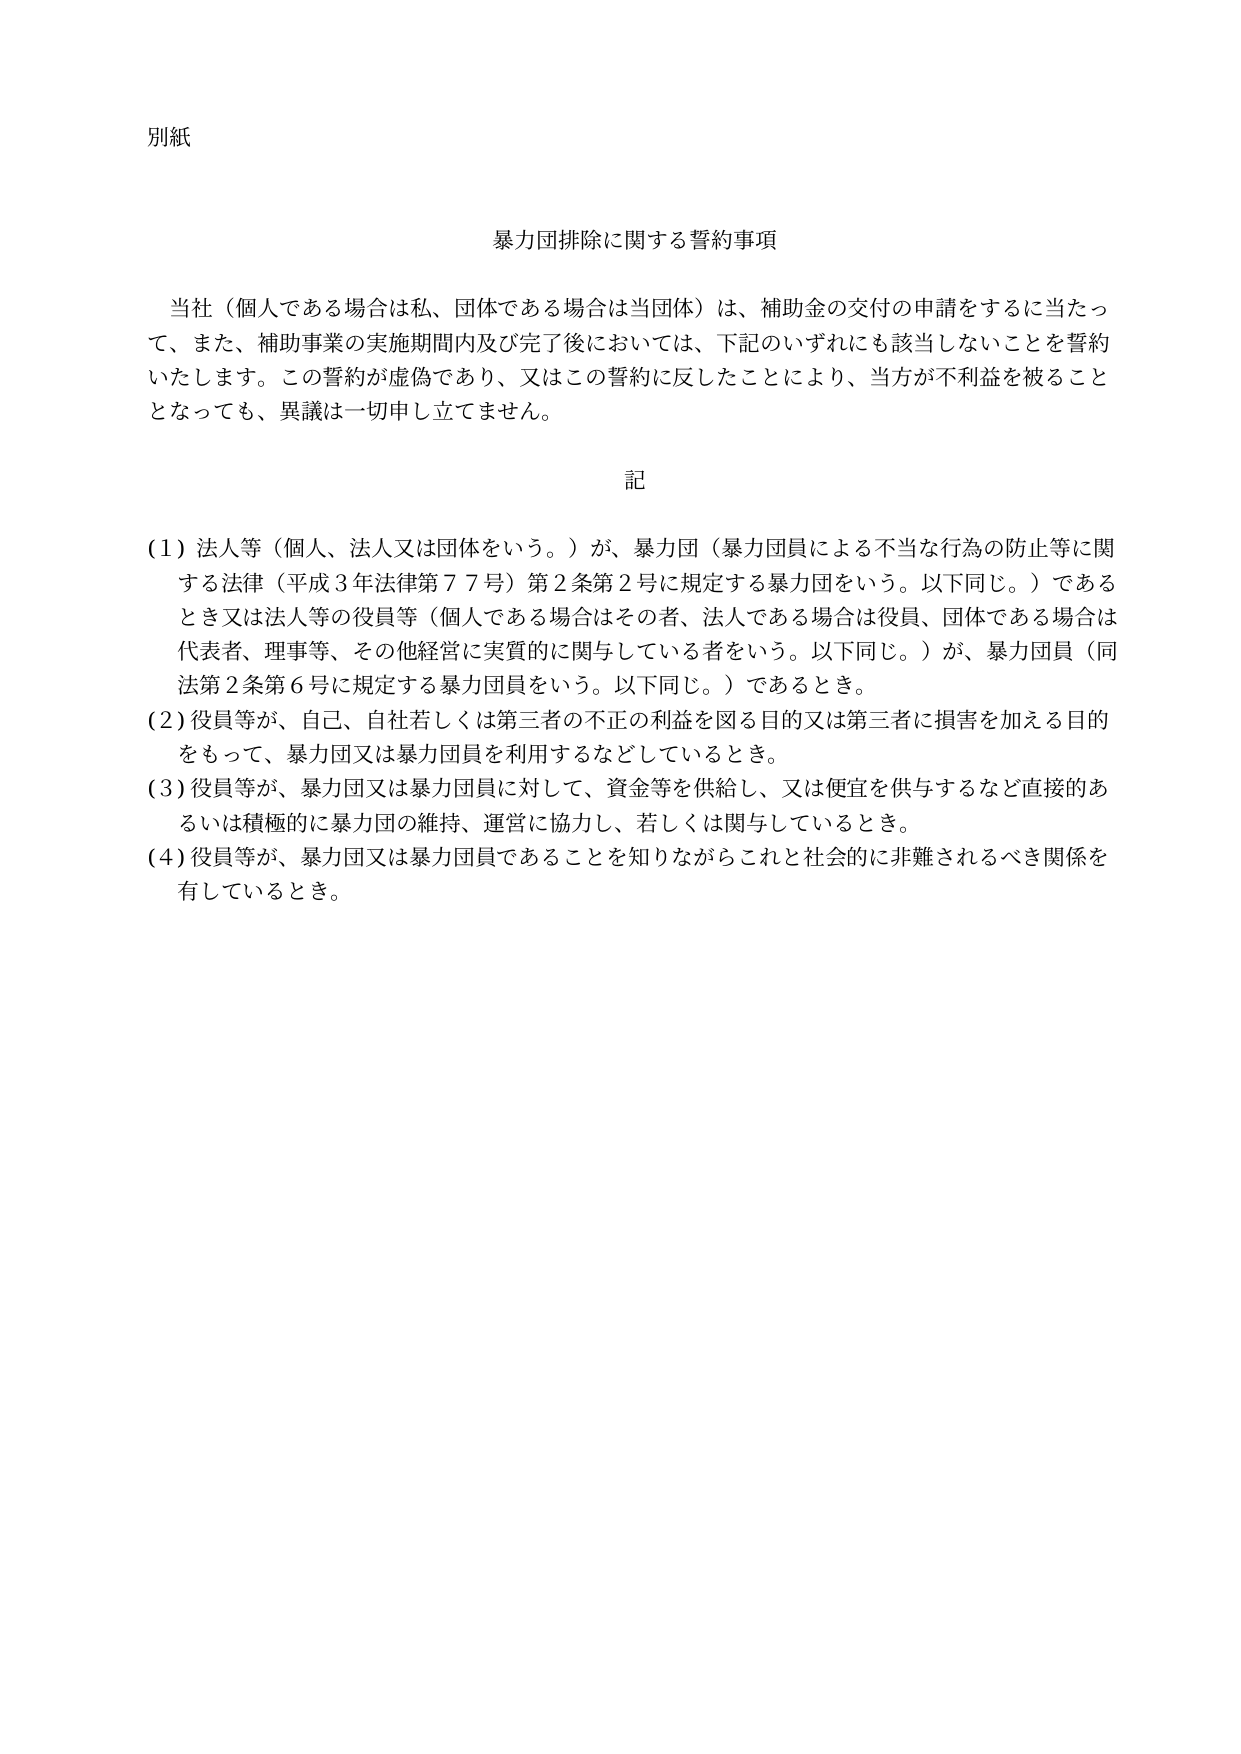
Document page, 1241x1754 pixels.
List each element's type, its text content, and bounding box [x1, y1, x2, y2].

text (４) 役員等が、暴力団又は暴力団員であることを知りながらこれと社会的に非難されるべき関係を有しているとき。 [148, 838, 1122, 906]
text (１) 法人等（個人、法人又は団体をいう。）が、暴力団（暴力団員による不当な行為の防止等に関する法律（平成３年法律第７７号）第２条第２号に規定する暴力団をいう。以下同じ。）であるとき又は法人等の役員等（個人である場合はその者、法人である場合は役員、団体である場合は代表者、理事等、その他経営に実質的に関与している者をいう。以下同じ。）が、暴力団員（同法第２条第６号に規定する暴力団員をいう。以下同じ。）であるとき。 [148, 529, 1122, 701]
text (２) 役員等が、自己、自社若しくは第三者の不正の利益を図る目的又は第三者に損害を加える目的をもって、暴力団又は暴力団員を利用するなどしているとき。 [148, 701, 1122, 769]
text (３) 役員等が、暴力団又は暴力団員に対して、資金等を供給し、又は便宜を供与するなど直接的あるいは積極的に暴力団の維持、運営に協力し、若しくは関与しているとき。 [148, 769, 1122, 838]
text 別紙 [148, 118, 1122, 152]
text 暴力団排除に関する誓約事項 [148, 221, 1122, 255]
text 当社（個人である場合は私、団体である場合は当団体）は、補助金の交付の申請をするに当たって、また、補助事業の実施期間内及び完了後においては、下記のいずれにも該当しないことを誓約いたします。この誓約が虚偽であり、又はこの誓約に反したことにより、当方が不利益を被ることとなっても、異議は一切申し立てません。 [148, 289, 1122, 427]
text 記 [148, 461, 1122, 495]
